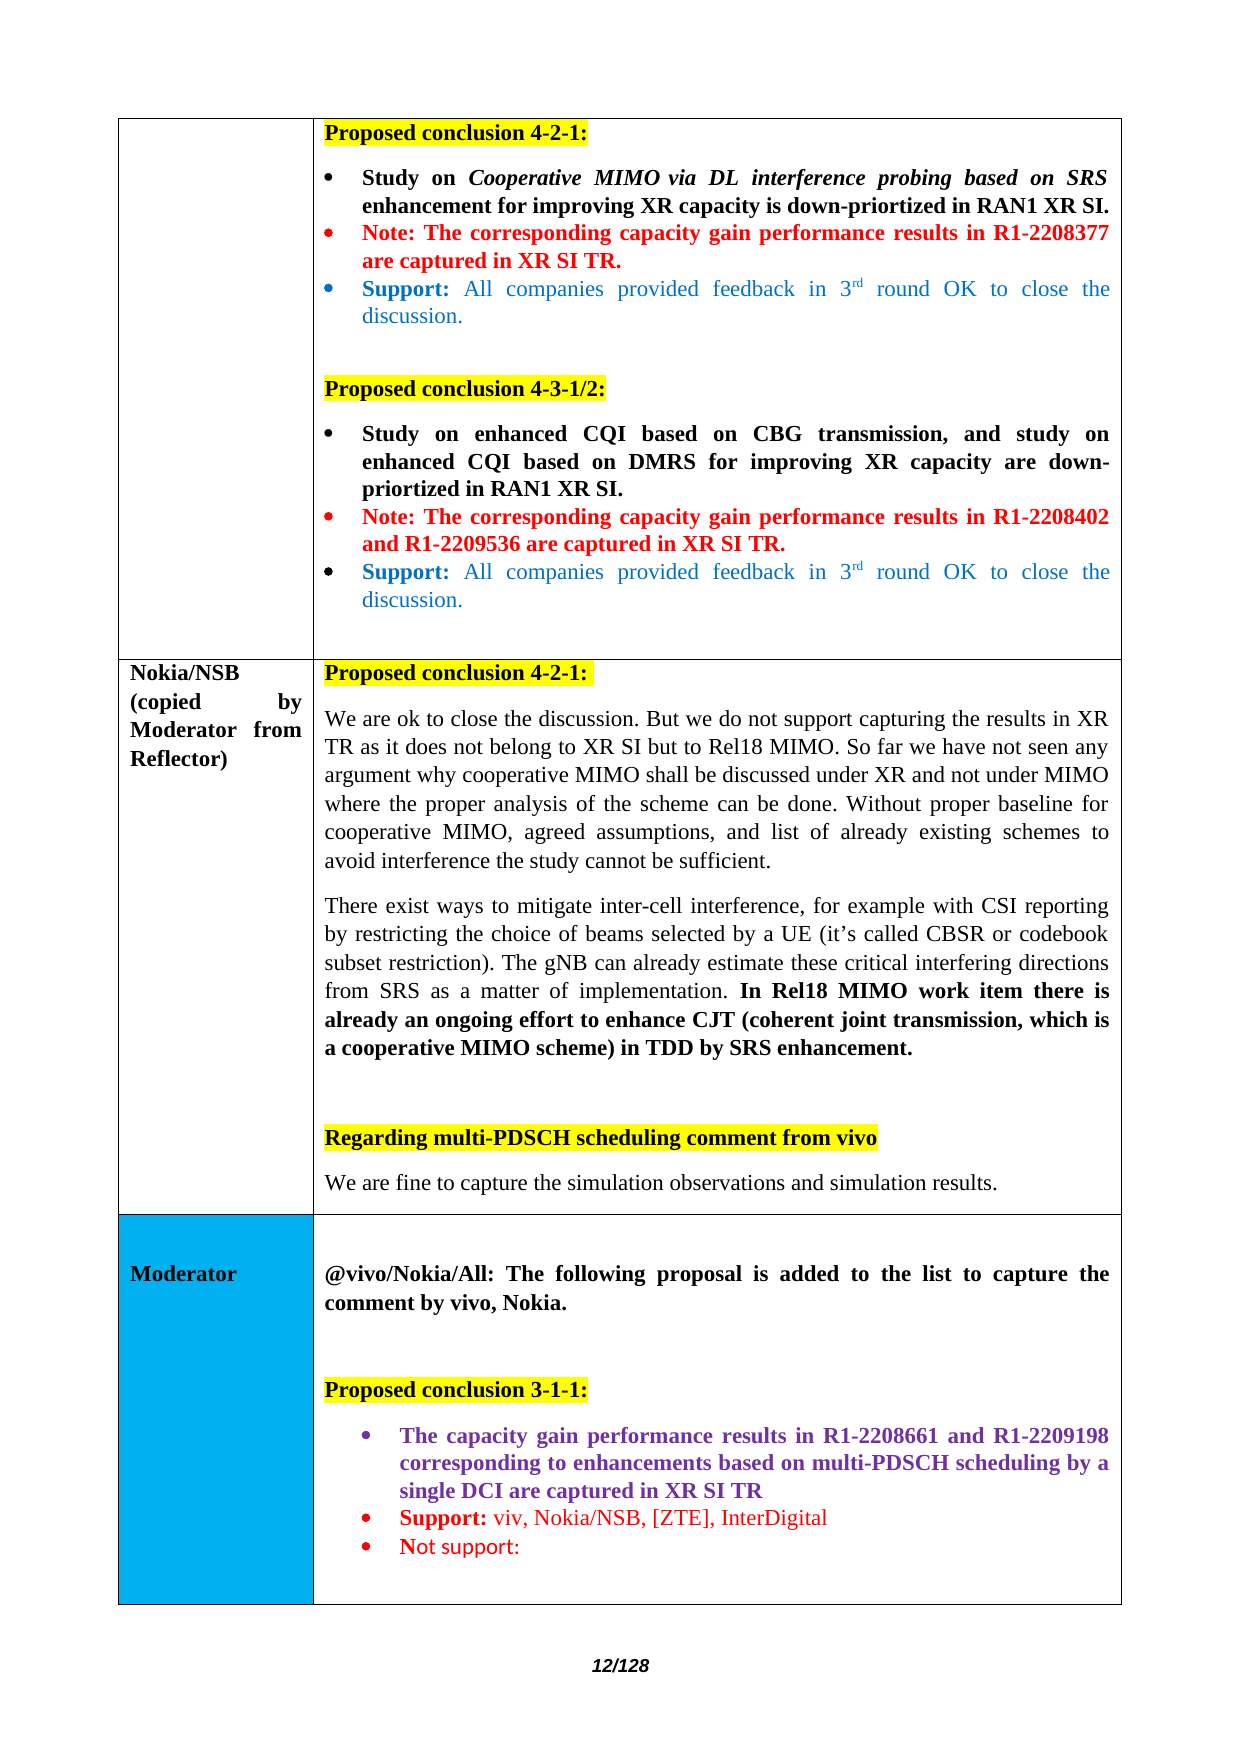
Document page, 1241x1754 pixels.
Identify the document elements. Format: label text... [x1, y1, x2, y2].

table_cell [314, 119, 1121, 658]
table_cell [119, 119, 313, 658]
table_cell Moderator [119, 1215, 313, 1604]
table_cell Nokia/NSB (copied by Moderator from Reflector) [119, 660, 313, 1214]
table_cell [314, 1215, 1121, 1604]
table_cell Proposed conclusion 4-2-1: We are ok to close the discussion. But we do not support capturing the results in XR TR as it does not belong to XR SI but to Rel18 MIMO. So far we have not seen any argument why cooperative MIMO shall be discussed under XR and not under MIMO where the proper analysis of the scheme can be done. Without proper baseline for cooperative MIMO, agreed assumptions, and list of already existing schemes to avoid interference the study cannot be sufficient. There exist ways to mitigate inter-cell interference, for example with CSI reporting by restricting the choice of beams selected by a UE (it’s called CBSR or codebook subset restriction). The gNB can already estimate these critical interfering directions from SRS as a matter of implementation. In Rel18 MIMO work item there is already an ongoing effort to enhance CJT (coherent joint transmission, which is a cooperative MIMO scheme) in TDD by SRS enhancement. Regarding multi-PDSCH scheduling comment from vivo We are fine to capture the simulation observations and simulation results. [314, 660, 1121, 1214]
